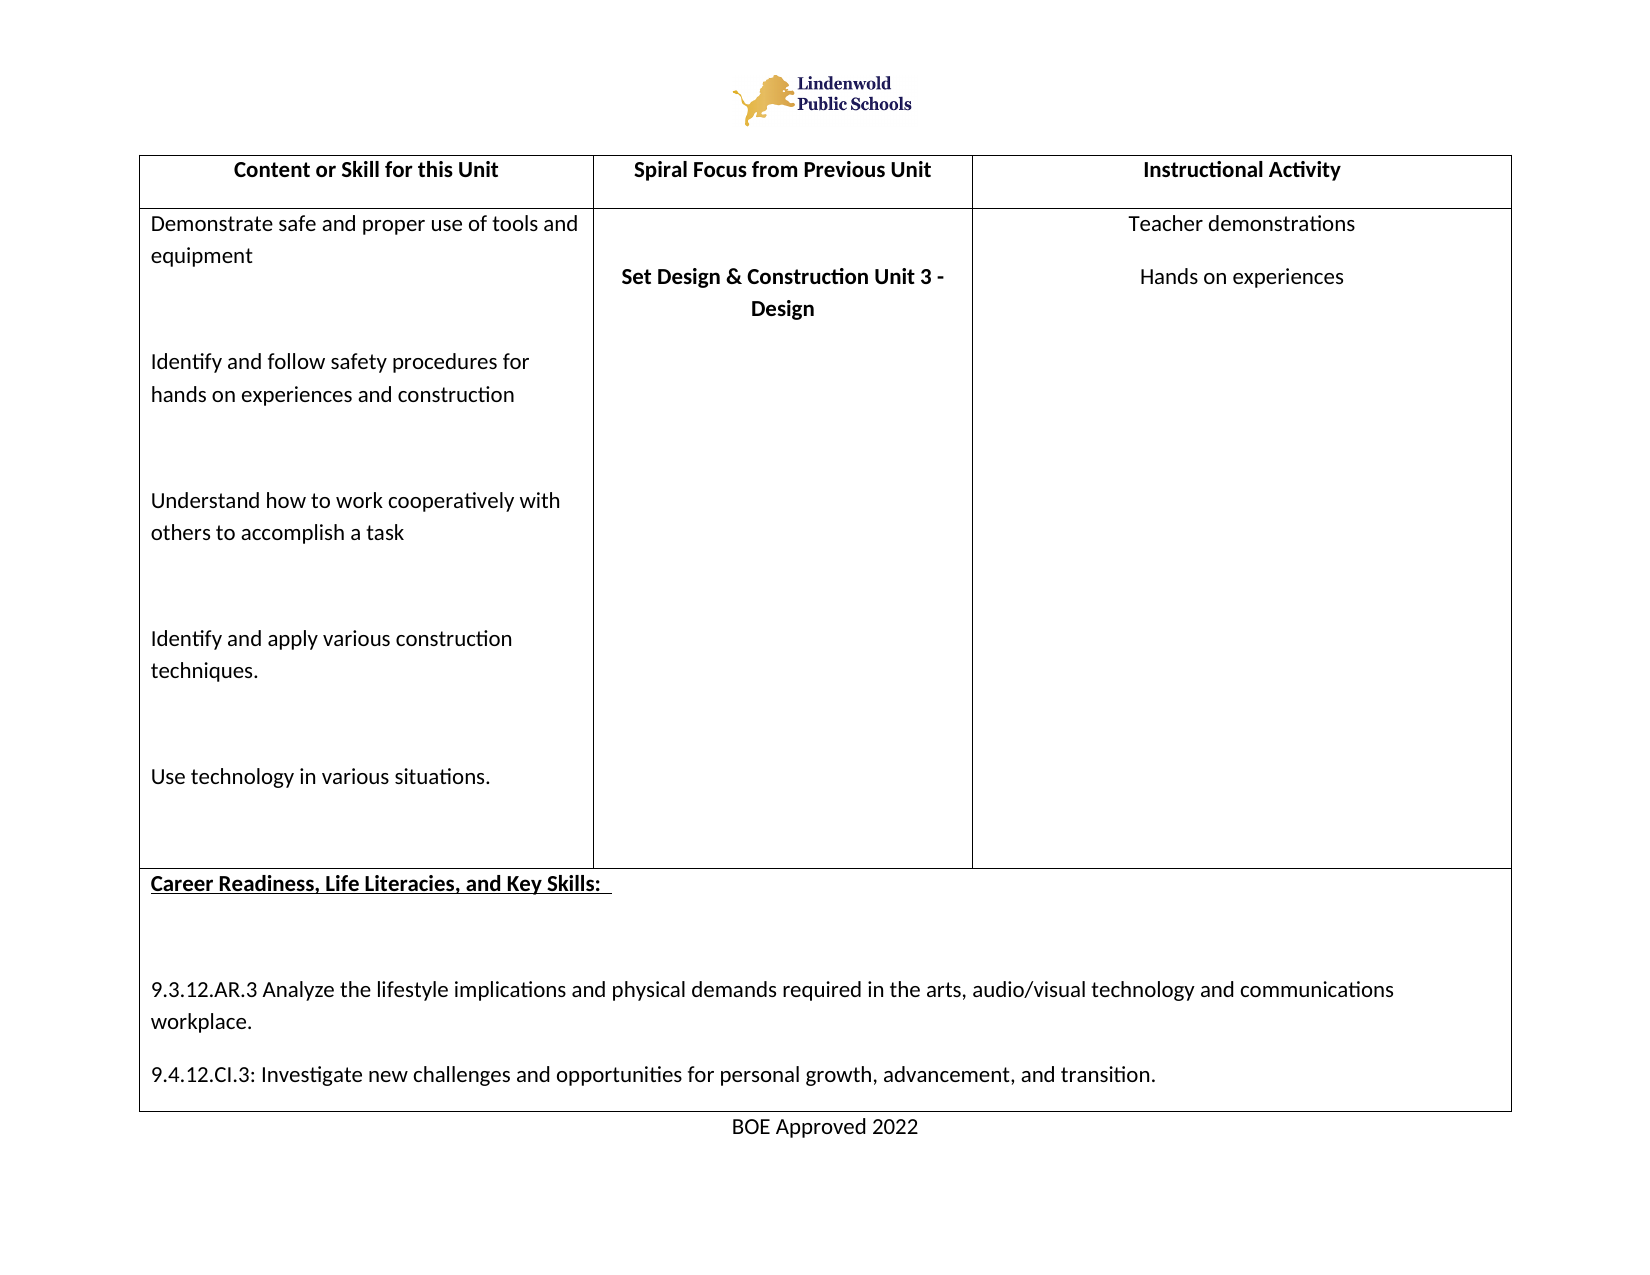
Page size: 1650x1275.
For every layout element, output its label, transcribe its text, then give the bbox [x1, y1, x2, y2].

table_cell Set Design & Construction Unit 3 - Design [594, 209, 972, 868]
table_cell Content or Skill for this Unit [140, 156, 593, 208]
table_cell Demonstrate safe and proper use of tools and equipment Identify and follow safety procedures for hands on experiences and construction Understand how to work cooperatively with others to accomplish a task Identify and apply various construction techniques. Use technology in various situations. [140, 209, 593, 868]
picture [732, 75, 918, 127]
table_cell Spiral Focus from Previous Unit [594, 156, 972, 208]
table_cell Instructional Activity [973, 156, 1511, 208]
table_cell Teacher demonstrations Hands on experiences [973, 209, 1511, 868]
